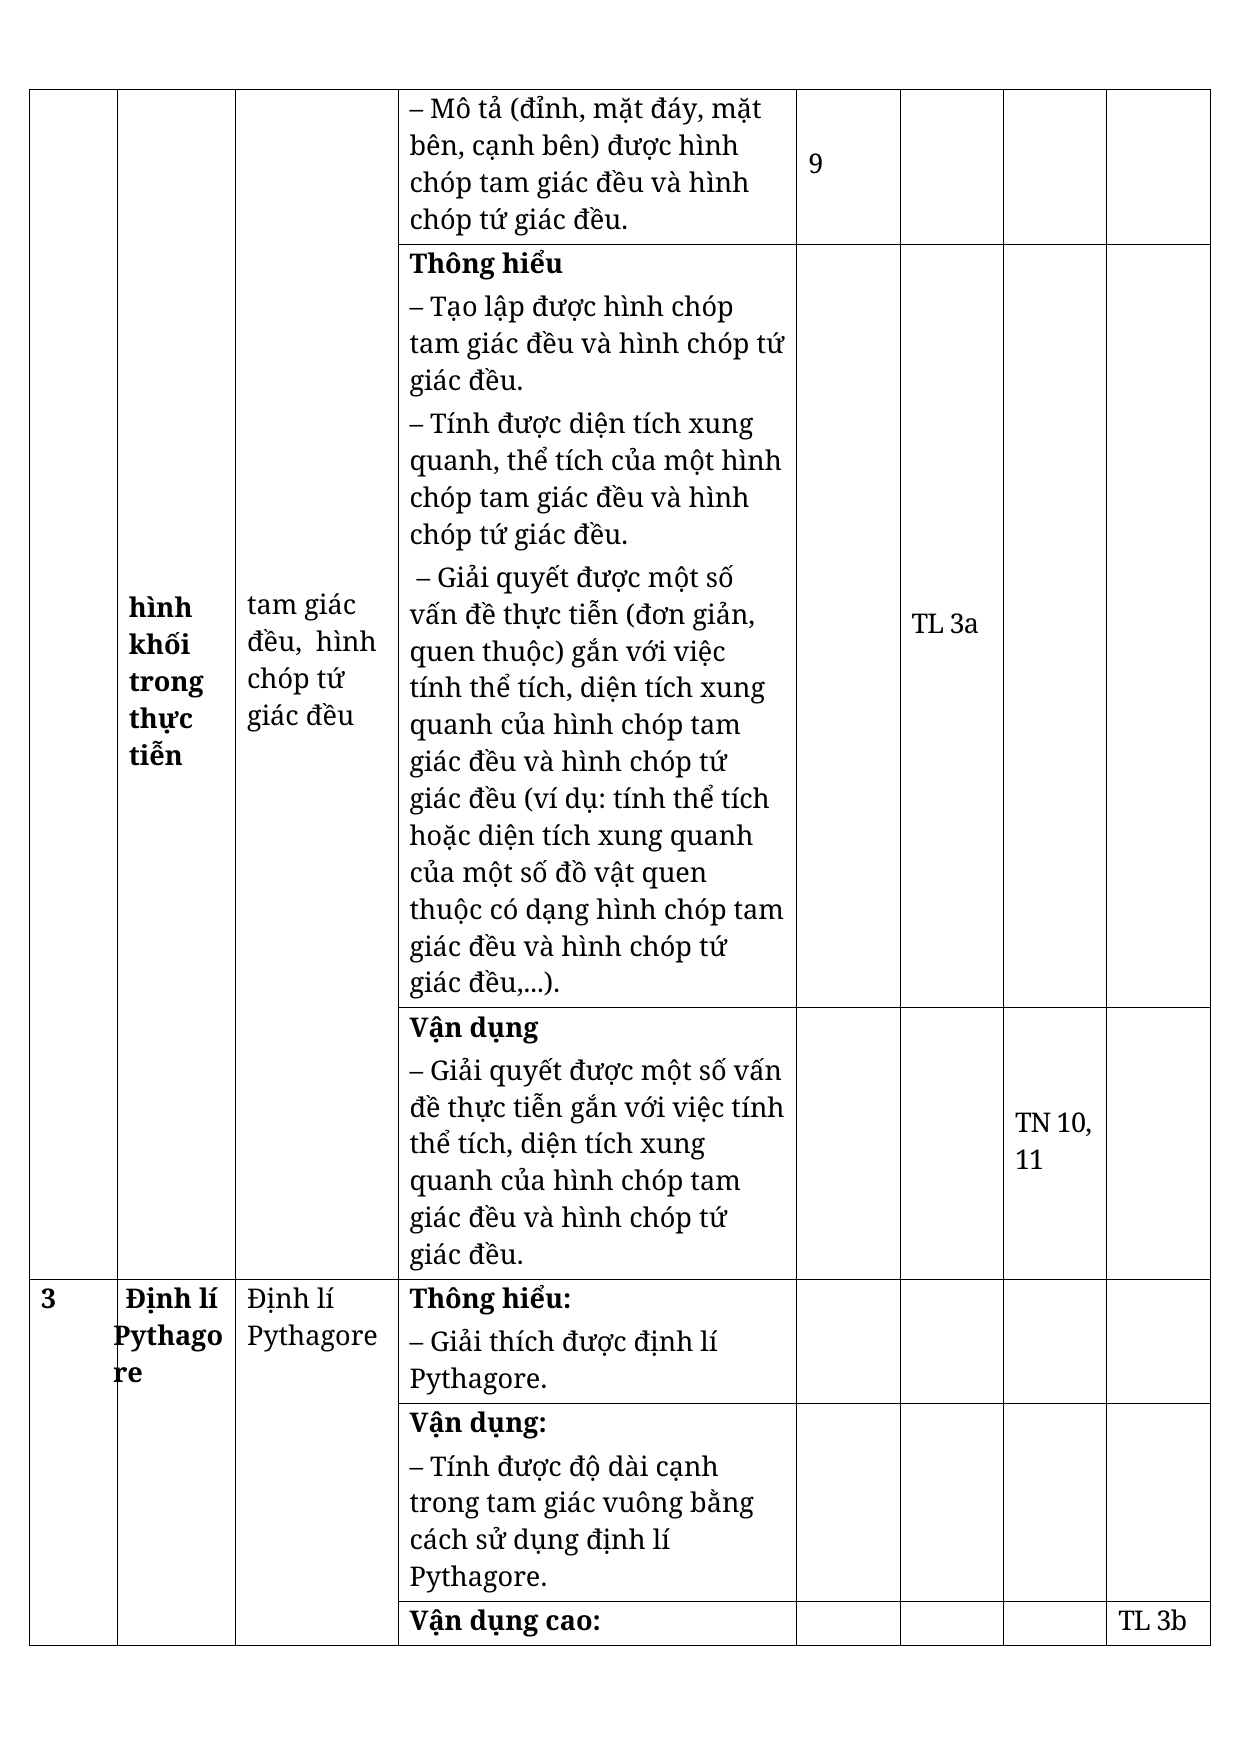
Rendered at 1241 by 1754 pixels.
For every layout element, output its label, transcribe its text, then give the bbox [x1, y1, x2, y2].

table_cell Vận dụng: – Tính được độ dài cạnh trong tam giác vuông bằng cách sử dụng định lí Pythagore. [399, 1404, 796, 1601]
table_cell [1107, 90, 1210, 243]
table_cell [797, 245, 900, 1007]
table_cell TL 3b [1107, 1602, 1210, 1645]
table_cell 2 [30, 90, 117, 1279]
table_cell TN 10, 11 [1004, 1008, 1106, 1279]
table_cell [797, 1008, 900, 1279]
table_cell Vận dụng – Giải quyết được một số vấn đề thực tiễn gắn với việc tính thể tích, diện tích xung quanh của hình chóp tam giác đều và hình chóp tứ giác đều. [399, 1008, 796, 1279]
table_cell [118, 90, 235, 1279]
table_cell [1107, 1404, 1210, 1601]
table_cell [901, 1008, 1003, 1279]
table_cell [1004, 90, 1106, 243]
table_cell [1107, 245, 1210, 1007]
table_cell Định lí Pythagore [236, 1280, 398, 1645]
table_cell [1004, 1602, 1106, 1645]
table_cell [901, 1602, 1003, 1645]
table_cell Thông hiểu: – Giải thích được định lí Pythagore. [399, 1280, 796, 1403]
table_cell [797, 1404, 900, 1601]
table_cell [399, 90, 796, 243]
table_cell [1004, 1404, 1106, 1601]
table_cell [399, 1602, 796, 1645]
table_cell [901, 90, 1003, 243]
table_cell [1004, 245, 1106, 1007]
table_cell [1004, 1280, 1106, 1403]
table_cell [797, 1280, 900, 1403]
table_cell 3 [30, 1280, 117, 1645]
table_cell [901, 1404, 1003, 1601]
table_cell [236, 90, 398, 1279]
table_cell [1107, 1008, 1210, 1279]
table_cell [901, 1280, 1003, 1403]
table_cell [1107, 1280, 1210, 1403]
table_cell Thông hiểu – Tạo lập được hình chóp tam giác đều và hình chóp tứ giác đều. – Tính được diện tích xung quanh, thể tích của một hình chóp tam giác đều và hình chóp tứ giác đều. – Giải quyết được một số vấn đề thực tiễn (đơn giản, quen thuộc) gắn với việc tính thể tích, diện tích xung quanh của hình chóp tam giác đều và hình chóp tứ giác đều (ví dụ: tính thể tích hoặc diện tích xung quanh của một số đồ vật quen thuộc có dạng hình chóp tam giác đều và hình chóp tứ giác đều,...). [399, 245, 796, 1007]
table_cell TL 3a [901, 245, 1003, 1007]
table_cell TN 8, 9 [797, 90, 900, 243]
table_cell [797, 1602, 900, 1645]
table_cell Định lí Pythagore [118, 1280, 235, 1645]
